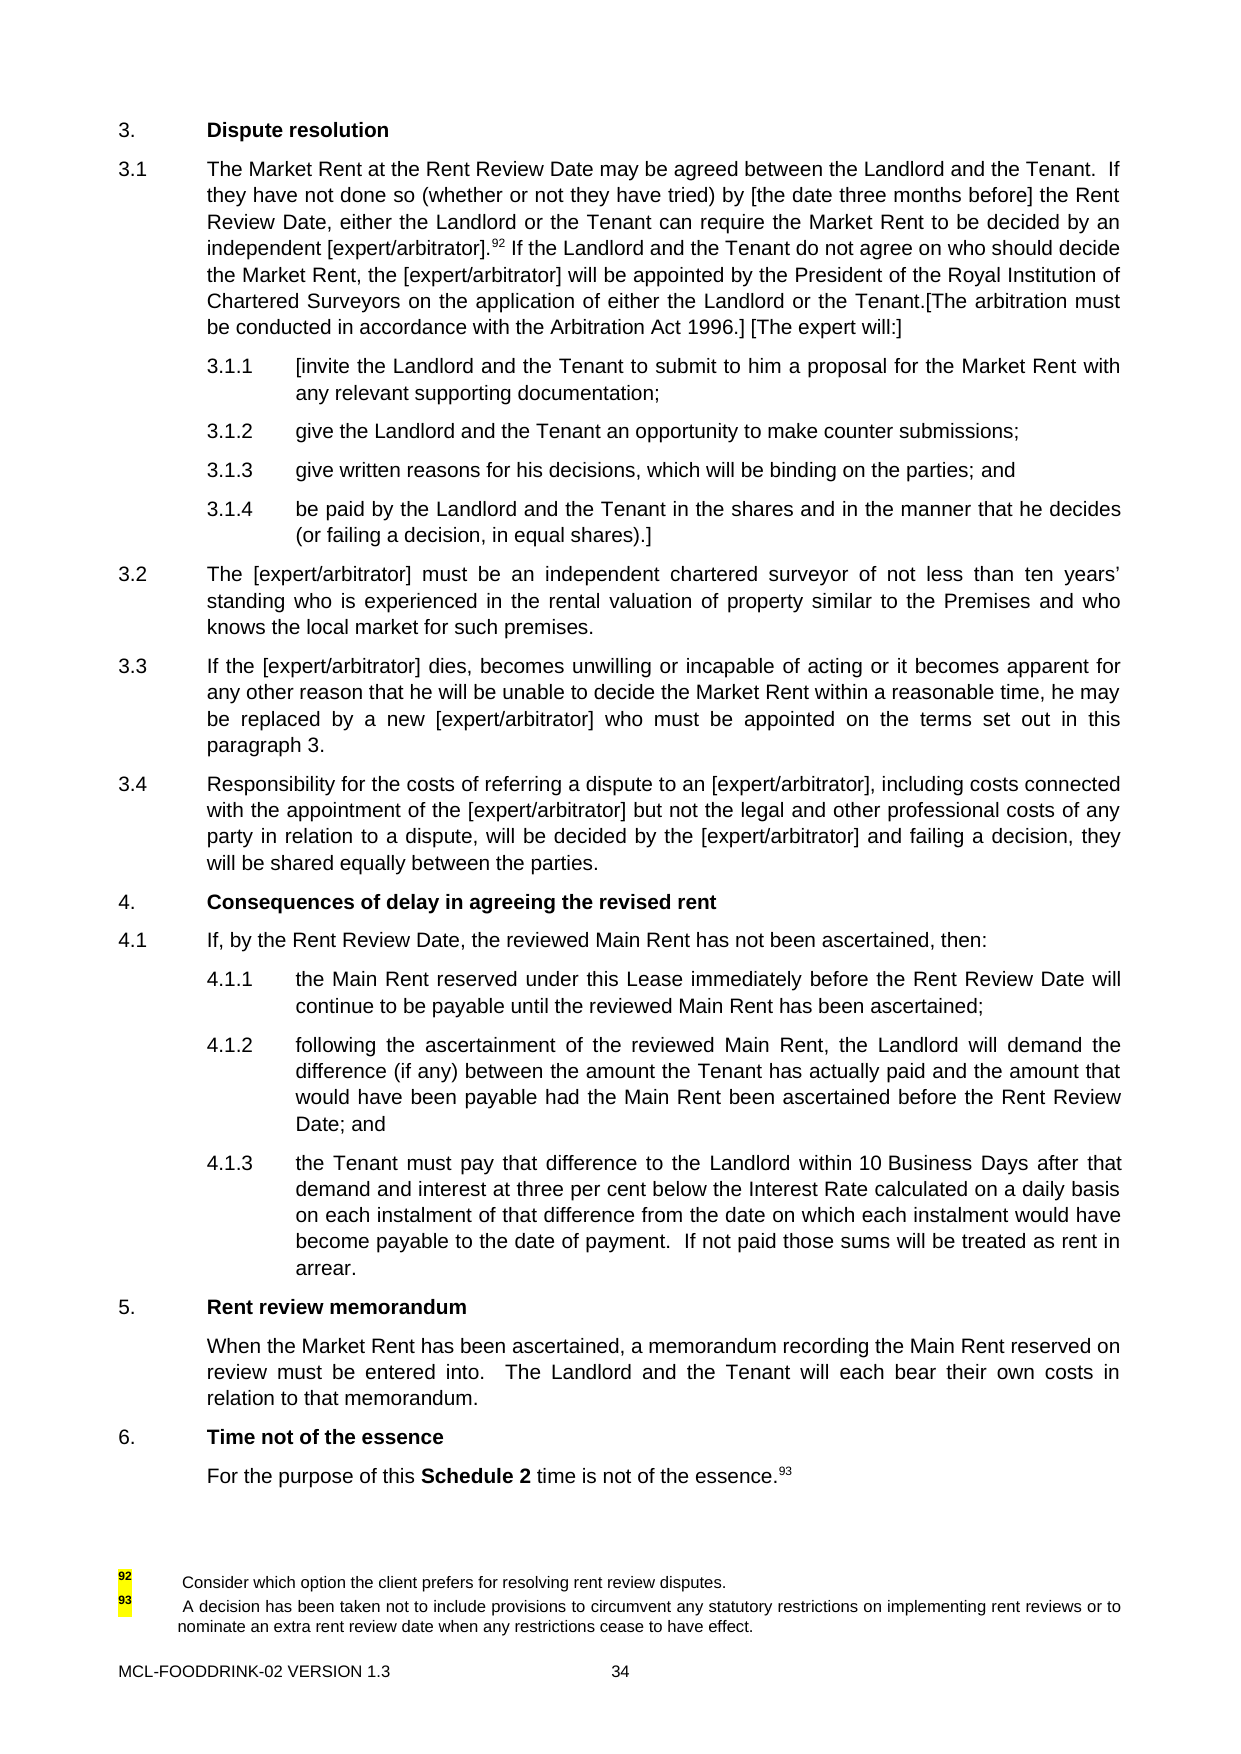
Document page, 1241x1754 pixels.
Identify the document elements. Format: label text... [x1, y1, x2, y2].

text following the ascertainment of the reviewed Main Rent, the Landlord will demand the difference (if any) between the amount the Tenant has actually paid and the amount that would have been payable had the Main Rent been ascertained before the Rent Review Date; and [207, 1032, 1122, 1135]
text If, by the Rent Review Date, the reviewed Main Rent has not been ascertained, then: [118, 928, 1122, 952]
text Rent review memorandum [118, 1294, 1122, 1318]
text Time not of the essence [118, 1425, 1122, 1449]
text For the purpose of this Schedule 2 time is not of the essence. [207, 1464, 1122, 1488]
text Responsibility for the costs of referring a dispute to an [expert/arbitrator], including costs connected with the appointment of the [expert/arbitrator] but not the legal and other professional costs of any party in relation to a dispute, will be decided by the [expert/arbitrator] and failing a decision, they will be shared equally between the parties. [118, 772, 1122, 874]
text the Tenant must pay that difference to the Landlord within 10 Business Days after that demand and interest at three per cent below the Interest Rate calculated on a daily basis on each instalment of that difference from the date on which each instalment would have become payable to the date of payment. If not paid those sums will be treated as rent in arrear. [207, 1150, 1122, 1280]
text be paid by the Landlord and the Tenant in the shares and in the manner that he decides (or failing a decision, in equal shares).] [207, 497, 1122, 547]
text Consequences of delay in agreeing the revised rent [118, 889, 1122, 913]
text The [expert/arbitrator] must be an independent chartered surveyor of not less than ten years’ standing who is experienced in the rental valuation of property similar to the Premises and who knows the local market for such premises. [118, 562, 1122, 639]
text give written reasons for his decisions, which will be binding on the parties; and [207, 458, 1122, 482]
text Dispute resolution [118, 118, 1122, 142]
text give the Landlord and the Tenant an opportunity to make counter submissions; [207, 419, 1122, 443]
text the Main Rent reserved under this Lease immediately before the Rent Review Date will continue to be payable until the reviewed Main Rent has been ascertained; [207, 967, 1122, 1017]
text [invite the Landlord and the Tenant to submit to him a proposal for the Market Rent with any relevant supporting documentation; [207, 354, 1122, 404]
text The Market Rent at the Rent Review Date may be agreed between the Landlord and the Tenant. If they have not done so (whether or not they have tried) by [the date three months before] the Rent Review Date, either the Landlord or the Tenant can require the Market Rent to be decided by an independent [expert/arbitrator]. If the Landlord and the Tenant do not agree on who should decide the Market Rent, the [expert/arbitrator] will be appointed by the President of the Royal Institution of Chartered Surveyors on the application of either the Landlord or the Tenant.[The arbitration must be conducted in accordance with the Arbitration Act 1996.] [The expert will:] [118, 157, 1122, 339]
text If the [expert/arbitrator] dies, becomes unwilling or incapable of acting or it becomes apparent for any other reason that he will be unable to decide the Market Rent within a reasonable time, he may be replaced by a new [expert/arbitrator] who must be appointed on the terms set out in this paragraph 3. [118, 654, 1122, 757]
text When the Market Rent has been ascertained, a memorandum recording the Main Rent reserved on review must be entered into. The Landlord and the Tenant will each bear their own costs in relation to that memorandum. [207, 1333, 1122, 1410]
